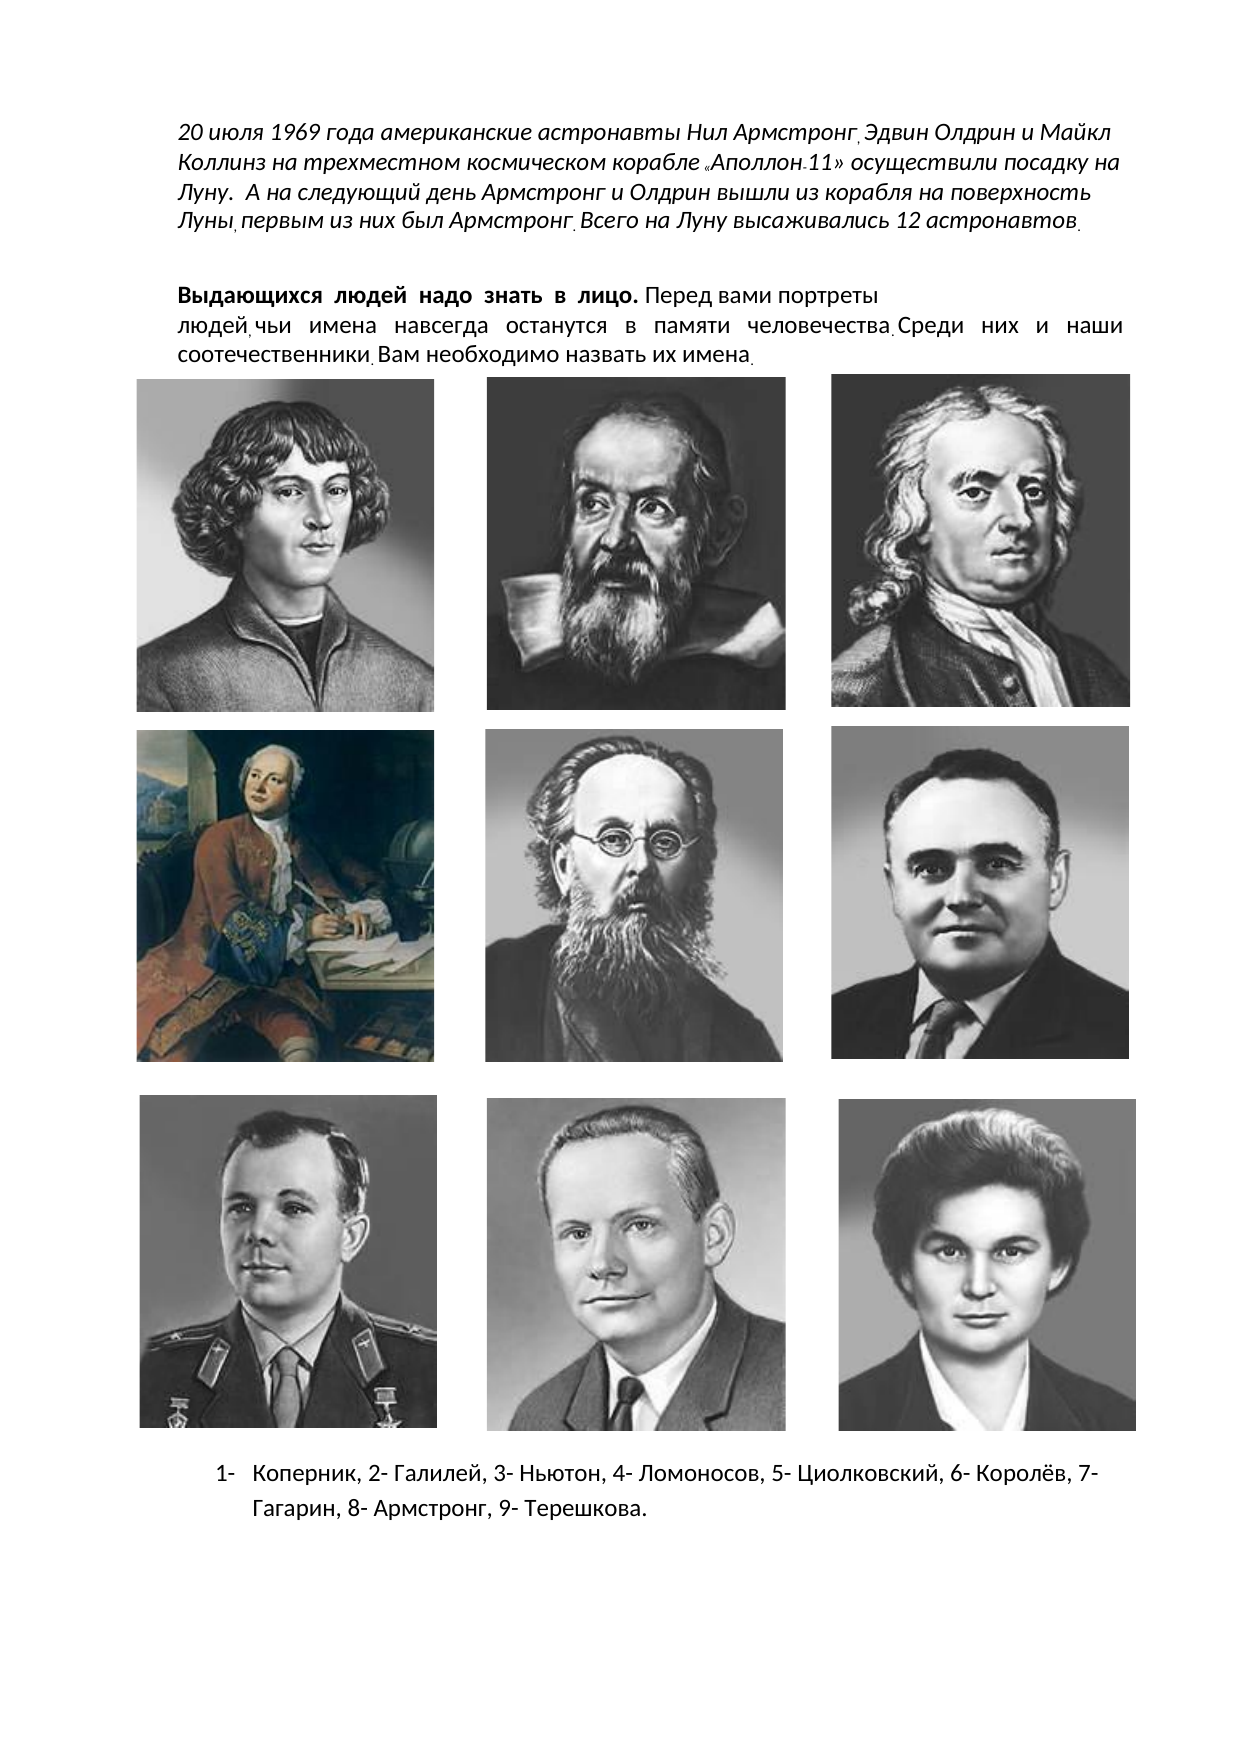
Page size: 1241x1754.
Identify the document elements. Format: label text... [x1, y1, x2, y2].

picture [831, 726, 1129, 1059]
list Луну. А на следующий день Армстронг и Олдрин вышли из корабля на поверхность [177, 176, 1152, 206]
list Луны, первым из них был Армстронг. Всего на Луну высаживались 12 астронавтов. [177, 206, 1152, 234]
picture [486, 1098, 786, 1431]
list Коперник, 2- Галилей, 3- Ньютон, 4- Ломоносов, 5- Циолковский, 6- Королёв, 7- Гагарин, 8- Армстронг, 9- Терешкова. [215, 1457, 1152, 1523]
picture [831, 374, 1131, 707]
picture [486, 377, 786, 710]
list соотечественники. Вам необходимо назвать их имена. [177, 340, 1152, 368]
picture [838, 1099, 1136, 1431]
picture [139, 1095, 437, 1428]
list Коллинз на трехместном космическом корабле «Аполлон-11» осуществили посадку на [177, 147, 1152, 176]
picture [136, 730, 435, 1062]
picture [485, 729, 783, 1062]
list Выдающихся людей надо знать в лицо. Перед вами портреты [177, 273, 1152, 311]
list 20 июля 1969 года американские астронавты Нил Армстронг, Эдвин Олдрин и Майкл [177, 118, 1152, 147]
picture [136, 379, 435, 712]
list людей, чьи имена навсегда останутся в памяти человечества. Среди них и наши [177, 311, 1152, 340]
